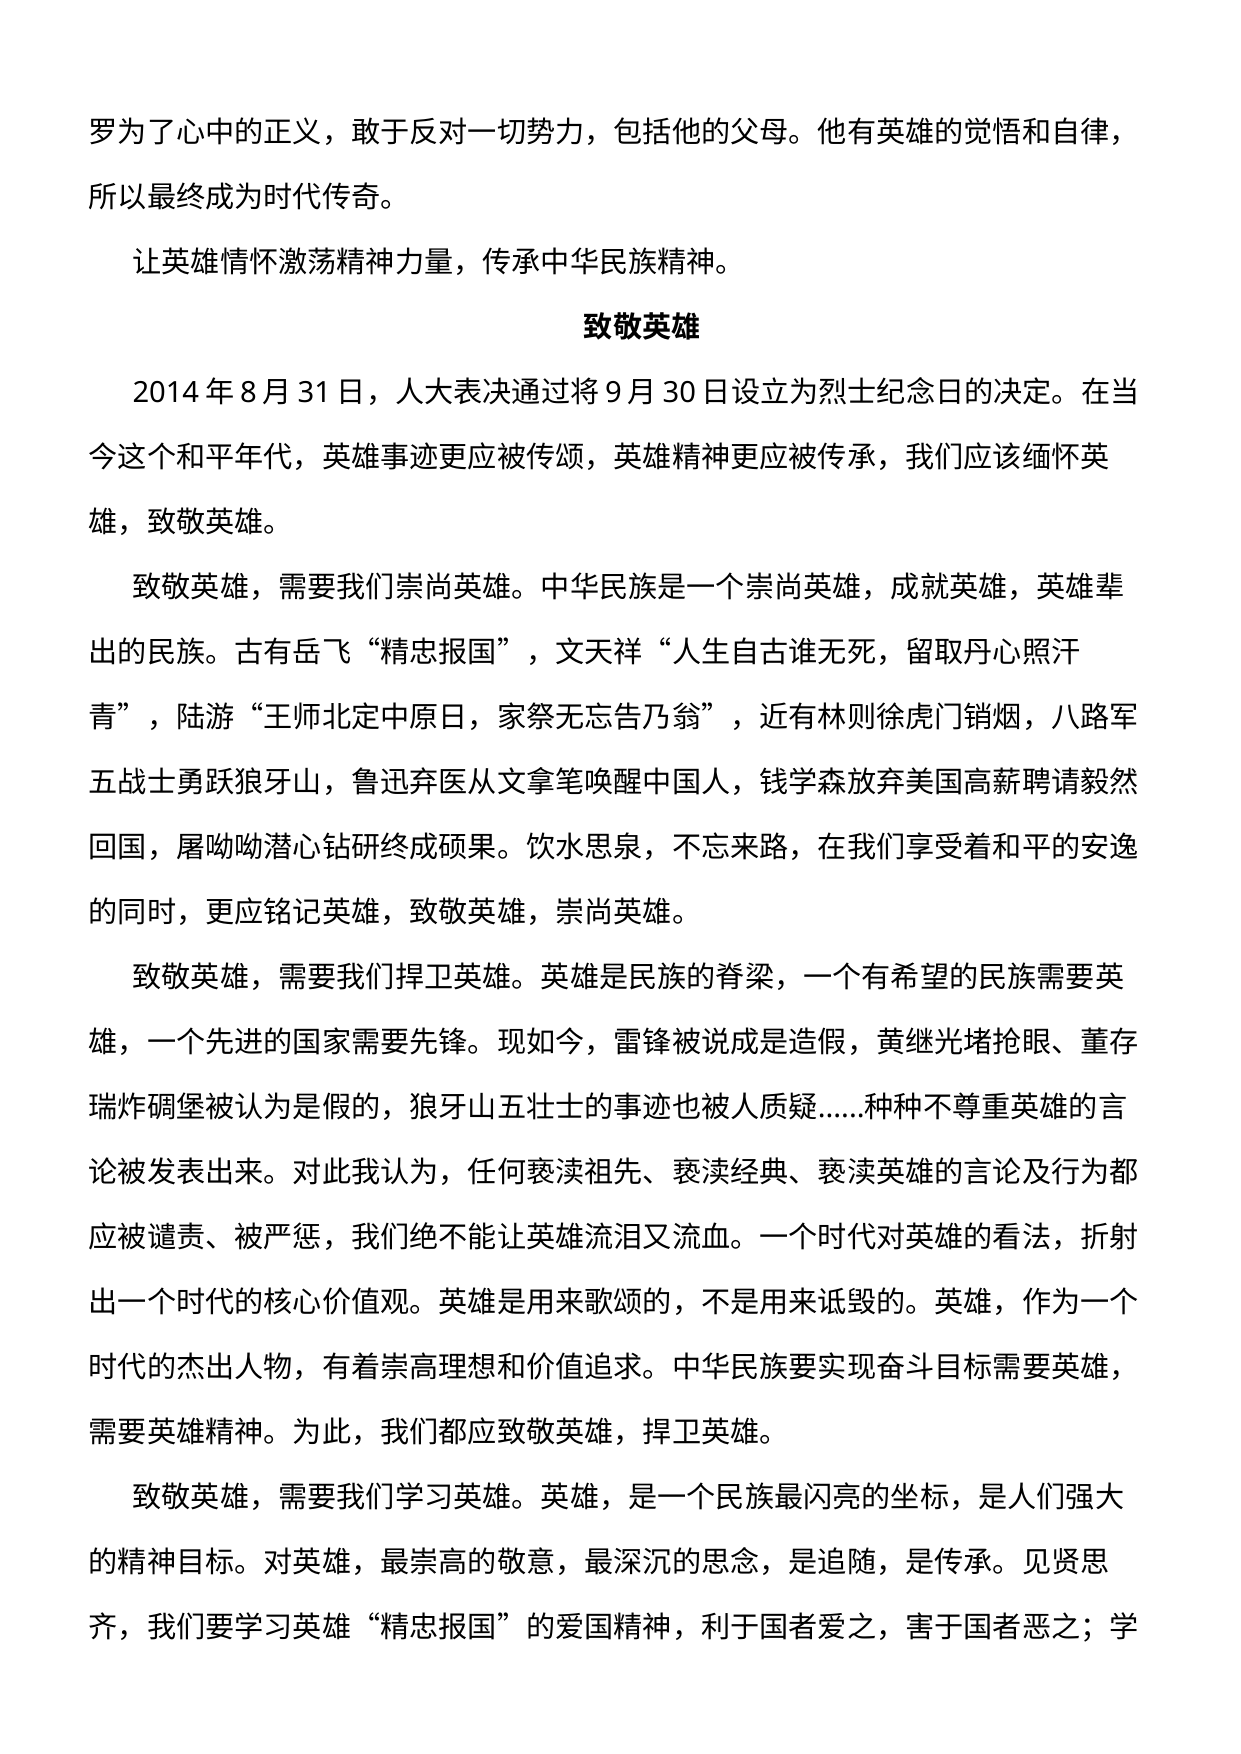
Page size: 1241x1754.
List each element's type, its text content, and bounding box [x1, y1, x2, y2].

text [88, 97, 1152, 227]
text 致敬英雄，需要我们捍卫英雄。英雄是民族的脊梁，一个有希望的民族需要英雄，一个先进的国家需要先锋。现如今，雷锋被说成是造假，黄继光堵抢眼、董存瑞炸碉堡被认为是假的，狼牙山五壮士的事迹也被人质疑......种种不尊重英雄的言论被发表出来。对此我认为，任何亵渎祖先、亵渎经典、亵渎英雄的言论及行为都应被谴责、被严惩，我们绝不能让英雄流泪又流血。一个时代对英雄的看法，折射出一个时代的核心价值观。英雄是用来歌颂的，不是用来诋毁的。英雄，作为一个时代的杰出人物，有着崇高理想和价值追求。中华民族要实现奋斗目标需要英雄，需要英雄精神。为此，我们都应致敬英雄，捍卫英雄。 [88, 942, 1152, 1462]
text 致敬英雄，需要我们崇尚英雄。中华民族是一个崇尚英雄，成就英雄，英雄辈出的民族。古有岳飞“精忠报国”，文天祥“人生自古谁无死，留取丹心照汗青”，陆游“王师北定中原日，家祭无忘告乃翁”，近有林则徐虎门销烟，八路军五战士勇跃狼牙山，鲁迅弃医从文拿笔唤醒中国人，钱学森放弃美国高薪聘请毅然回国，屠呦呦潜心钻研终成硕果。饮水思泉，不忘来路，在我们享受着和平的安逸的同时，更应铭记英雄，致敬英雄，崇尚英雄。 [88, 552, 1152, 942]
text 致敬英雄 [88, 292, 1152, 357]
text 让英雄情怀激荡精神力量，传承中华民族精神。 [88, 227, 1152, 292]
text 2014年8月31日，人大表决通过将9月30日设立为烈士纪念日的决定。在当今这个和平年代，英雄事迹更应被传颂，英雄精神更应被传承，我们应该缅怀英雄，致敬英雄。 [88, 357, 1152, 552]
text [88, 1462, 1152, 1657]
